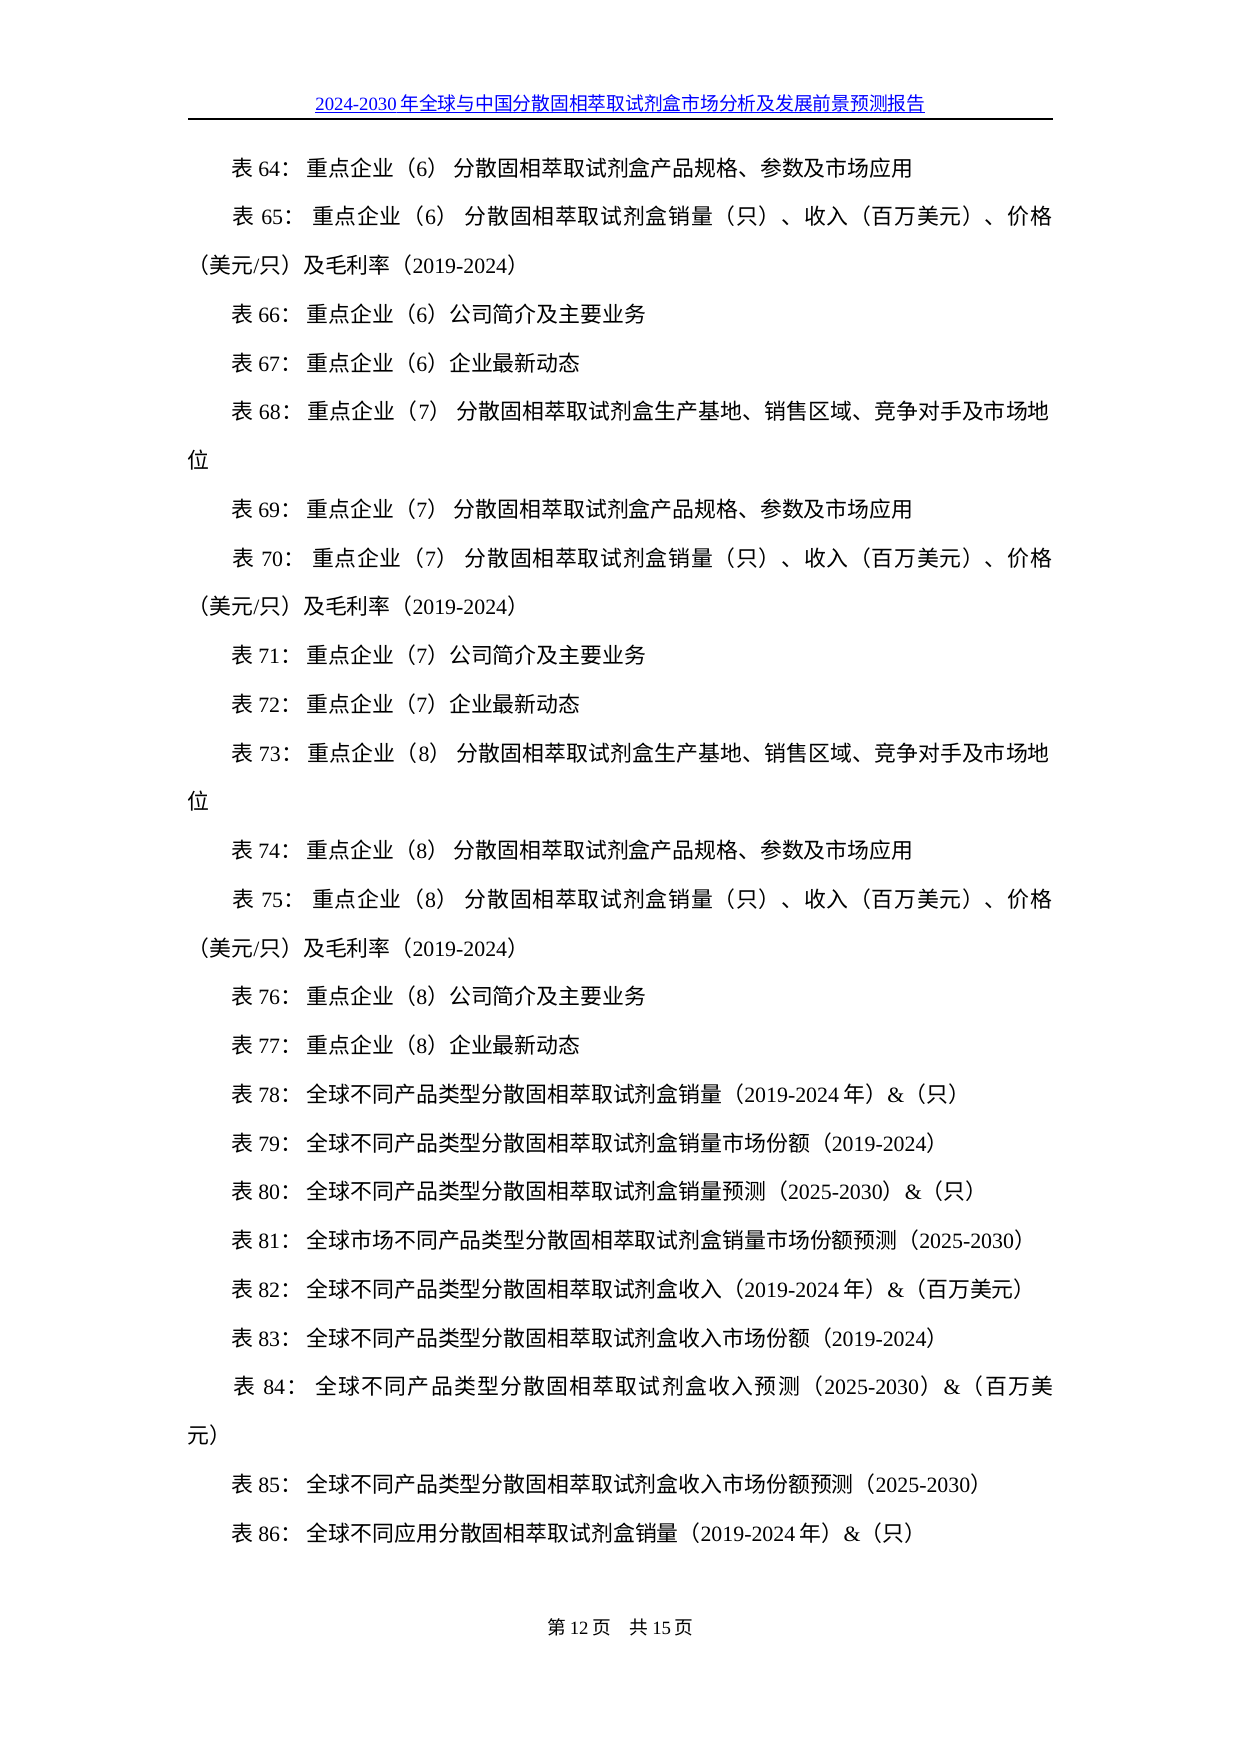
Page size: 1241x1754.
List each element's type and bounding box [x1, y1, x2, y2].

text [187, 150, 1053, 1548]
